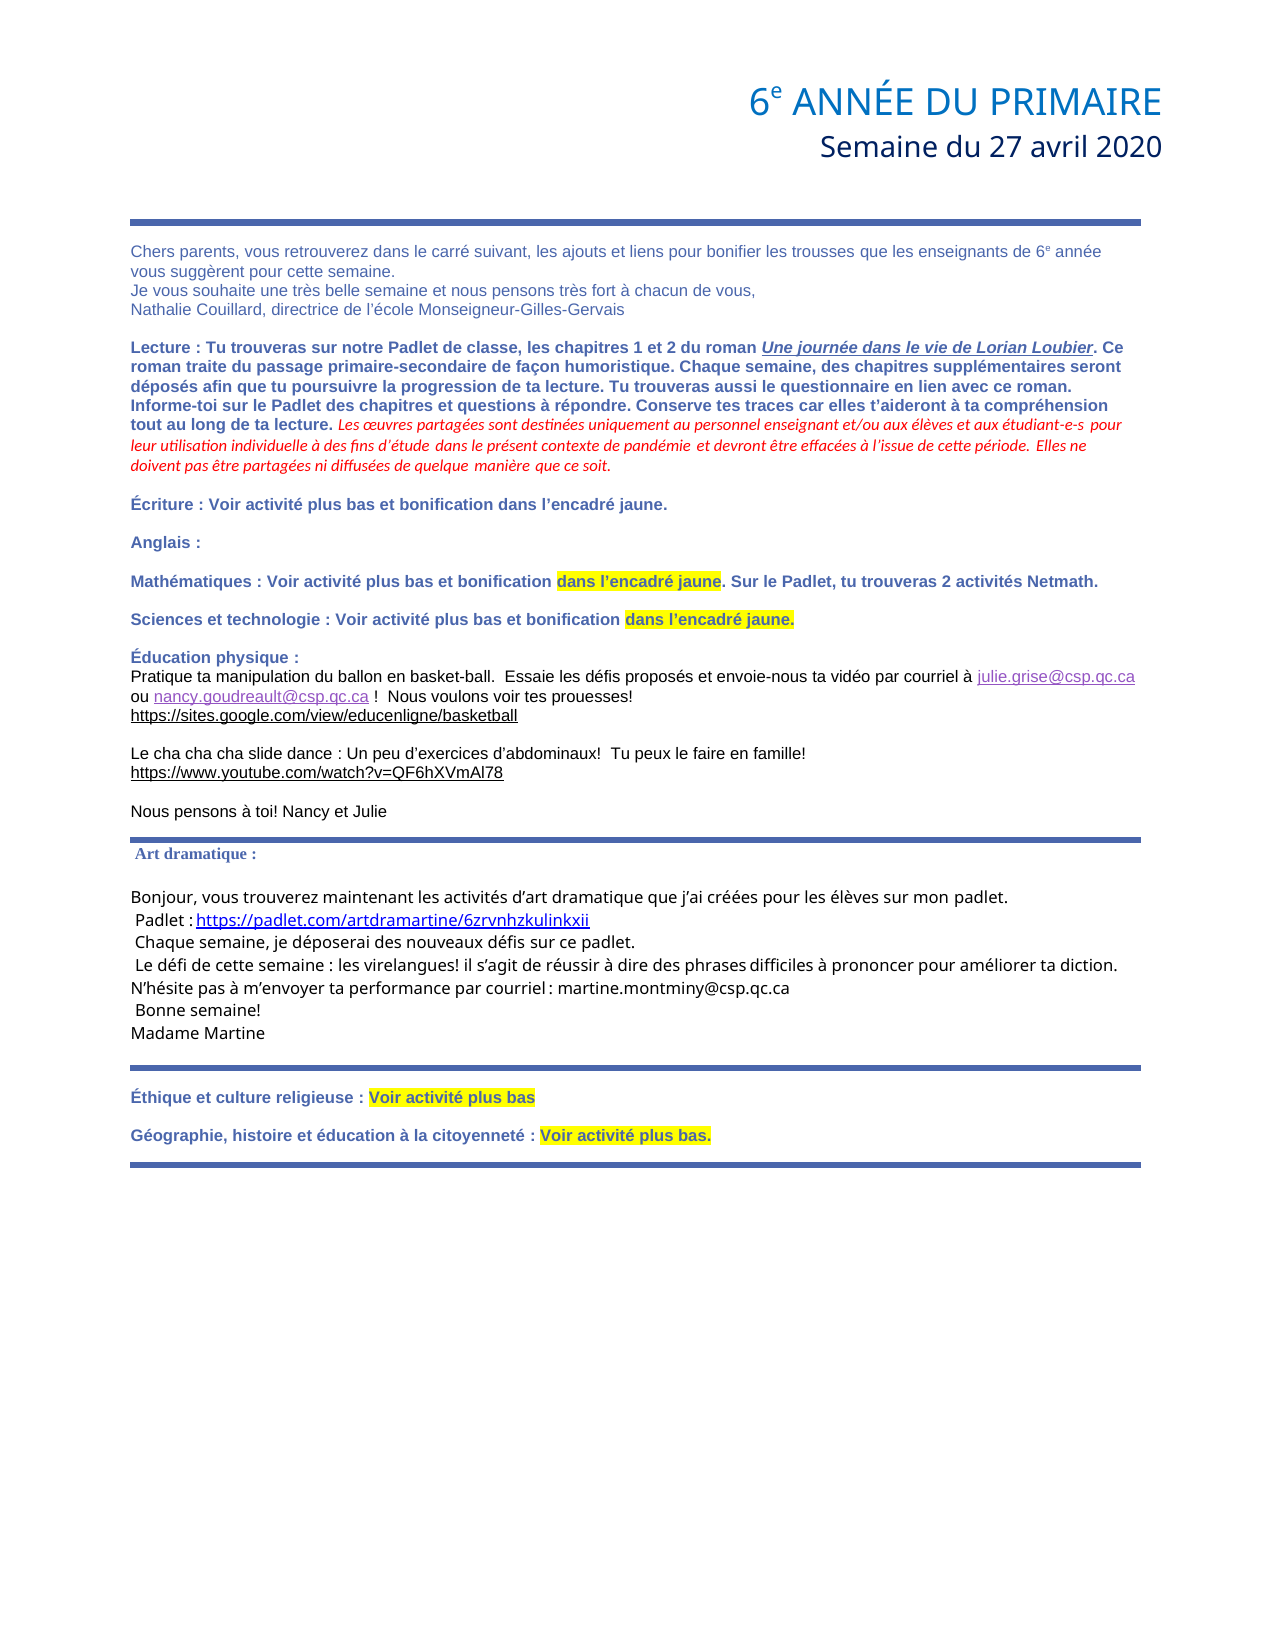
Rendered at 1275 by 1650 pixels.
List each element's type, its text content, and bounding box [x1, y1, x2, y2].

text Semaine du 27 avril 2020 [112, 126, 1162, 166]
text 6e année du primaire [112, 75, 1162, 126]
